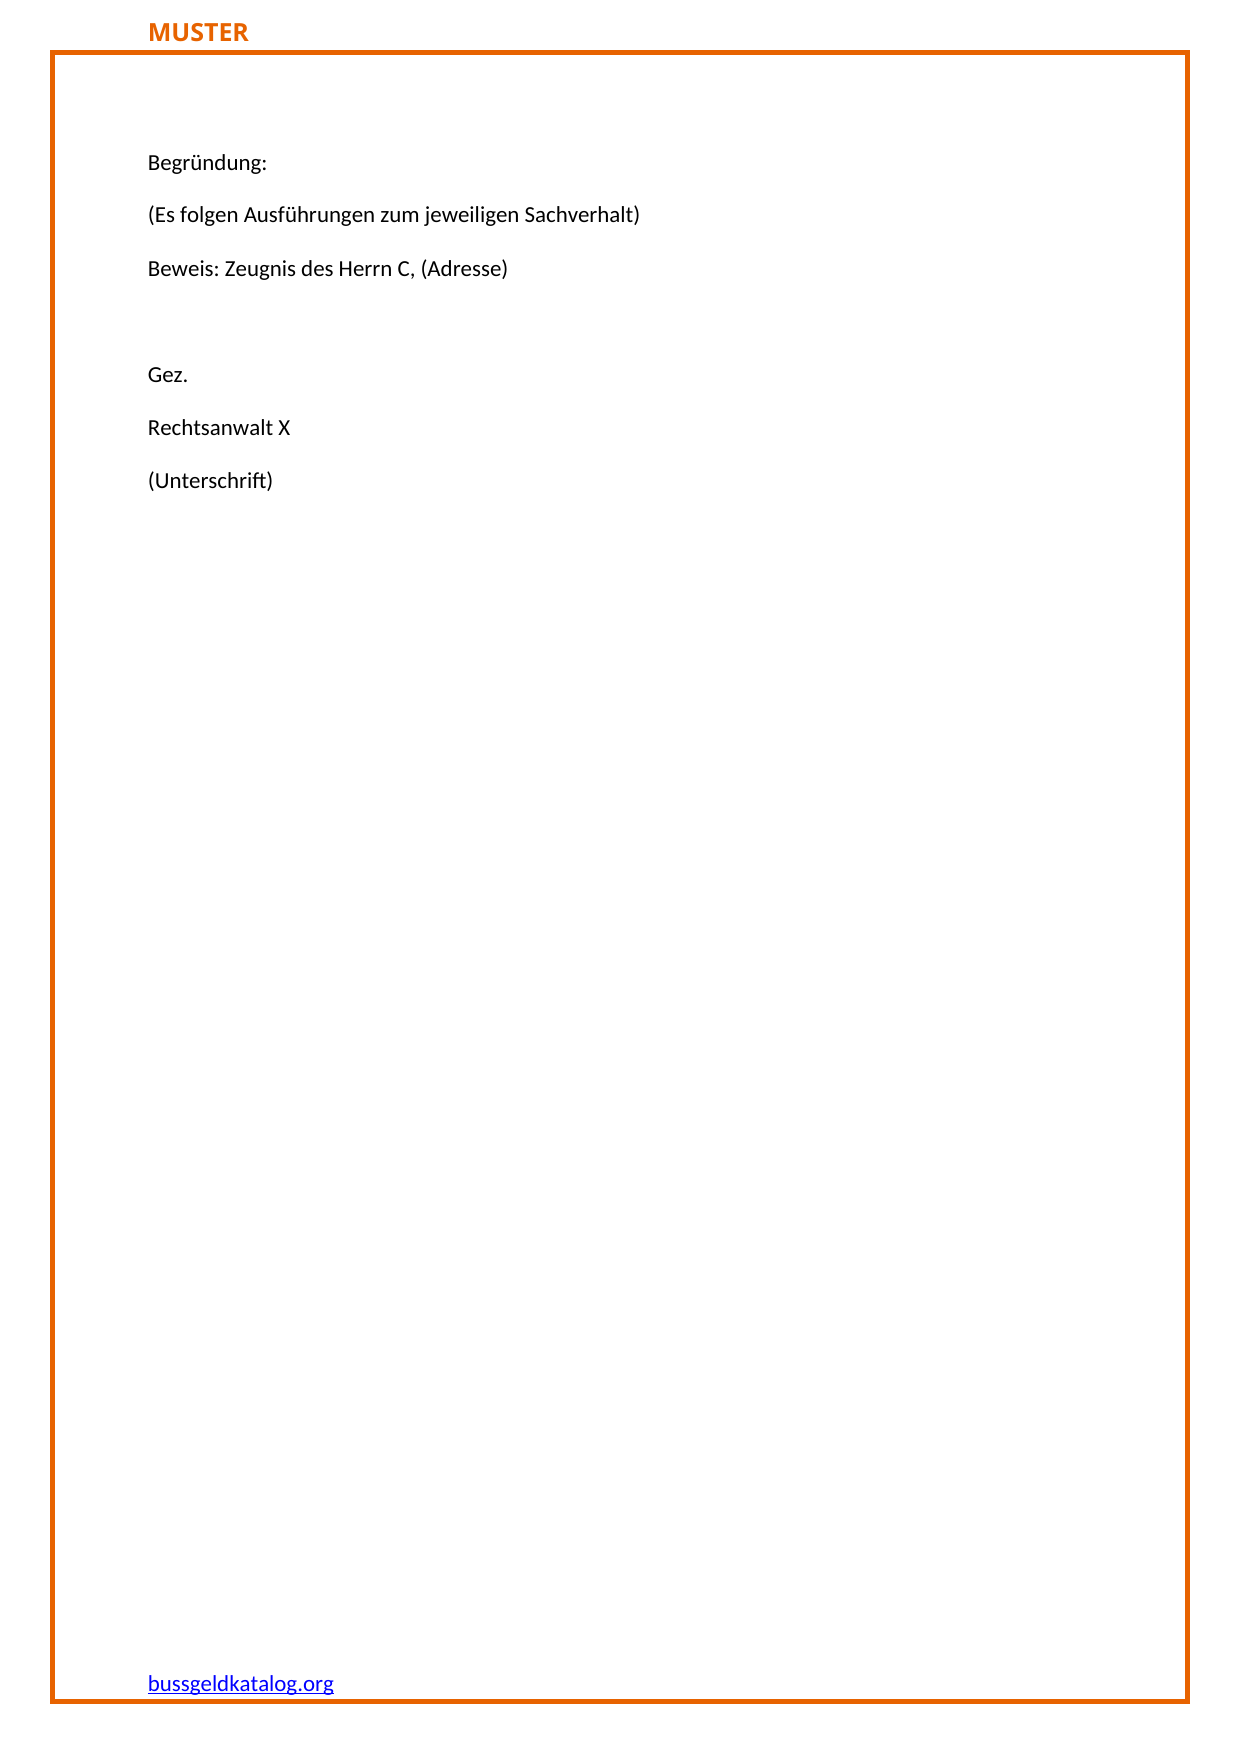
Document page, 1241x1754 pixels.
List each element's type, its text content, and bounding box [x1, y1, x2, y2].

text Begründung: [148, 148, 1093, 176]
text Gez. [148, 360, 1093, 388]
text Beweis: Zeugnis des Herrn C, (Adresse) [148, 254, 1093, 282]
text Rechtsanwalt X [148, 413, 1093, 441]
text (Es folgen Ausführungen zum jeweiligen Sachverhalt) [148, 201, 1093, 229]
text (Unterschrift) [148, 466, 1093, 494]
